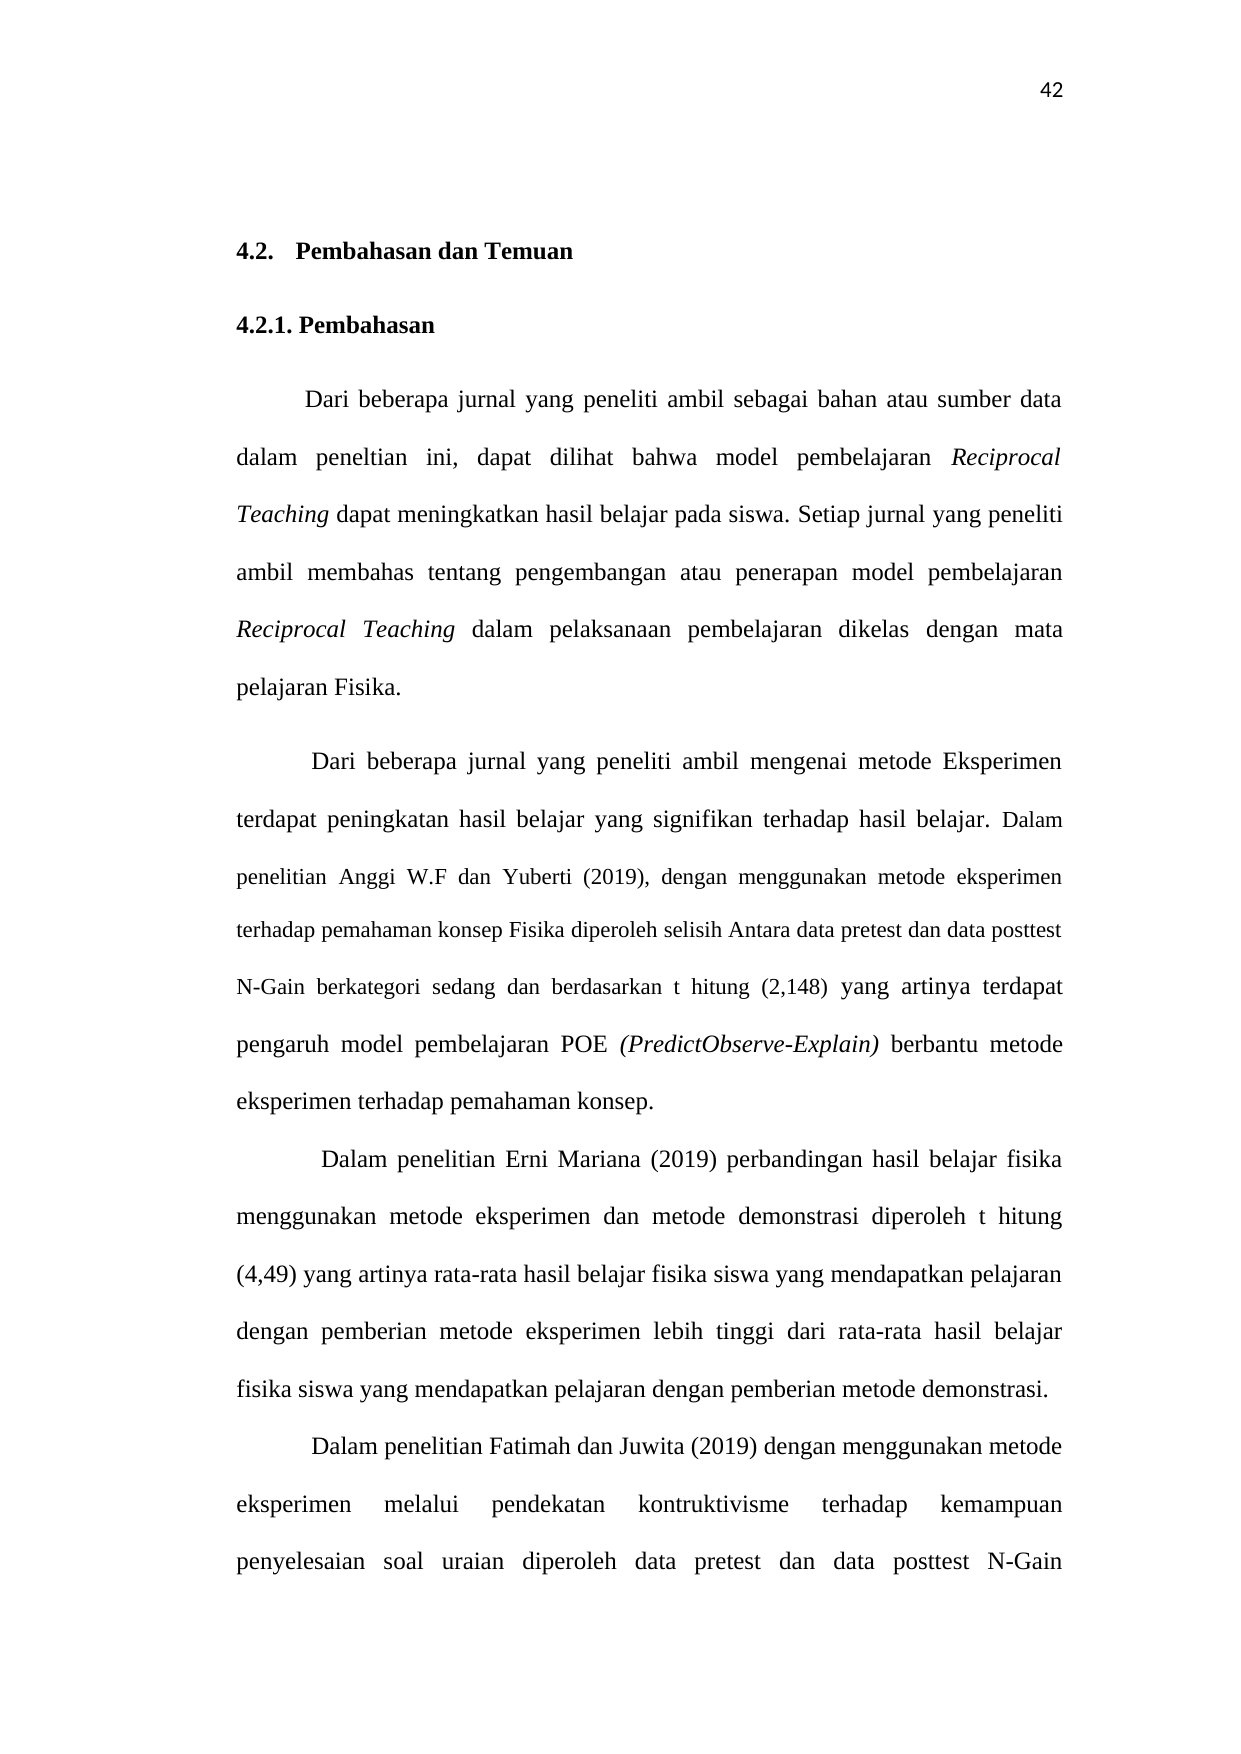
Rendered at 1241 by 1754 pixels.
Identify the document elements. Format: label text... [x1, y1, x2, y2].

text Dari beberapa jurnal yang peneliti ambil sebagai bahan atau sumber data dalam peneltian ini, dapat dilihat bahwa model pembelajaran Reciprocal Teaching dapat meningkatkan hasil belajar pada siswa. Setiap jurnal yang peneliti ambil membahas tentang pengembangan atau penerapan model pembelajaran Reciprocal Teaching dalam pelaksanaan pembelajaran dikelas dengan mata pelajaran Fisika. [236, 384, 1063, 701]
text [236, 1431, 1063, 1575]
text 4.2.1. Pembahasan [236, 310, 1063, 339]
text Dalam penelitian Erni Mariana (2019) perbandingan hasil belajar fisika menggunakan metode eksperimen dan metode demonstrasi diperoleh t hitung (4,49) yang artinya rata-rata hasil belajar fisika siswa yang mendapatkan pelajaran dengan pemberian metode eksperimen lebih tinggi dari rata-rata hasil belajar fisika siswa yang mendapatkan pelajaran dengan pemberian metode demonstrasi. [236, 1144, 1063, 1403]
text 4.2. Pembahasan dan Temuan [236, 236, 1063, 265]
text Dari beberapa jurnal yang peneliti ambil mengenai metode Eksperimen terdapat peningkatan hasil belajar yang signifikan terhadap hasil belajar. Dalam penelitian Anggi W.F dan Yuberti (2019), dengan menggunakan metode eksperimen terhadap pemahaman konsep Fisika diperoleh selisih Antara data pretest dan data posttest N-Gain berkategori sedang dan berdasarkan t hitung (2,148) yang artinya terdapat pengaruh model pembelajaran POE (PredictObserve-Explain) berbantu metode eksperimen terhadap pemahaman konsep. [236, 746, 1063, 1115]
